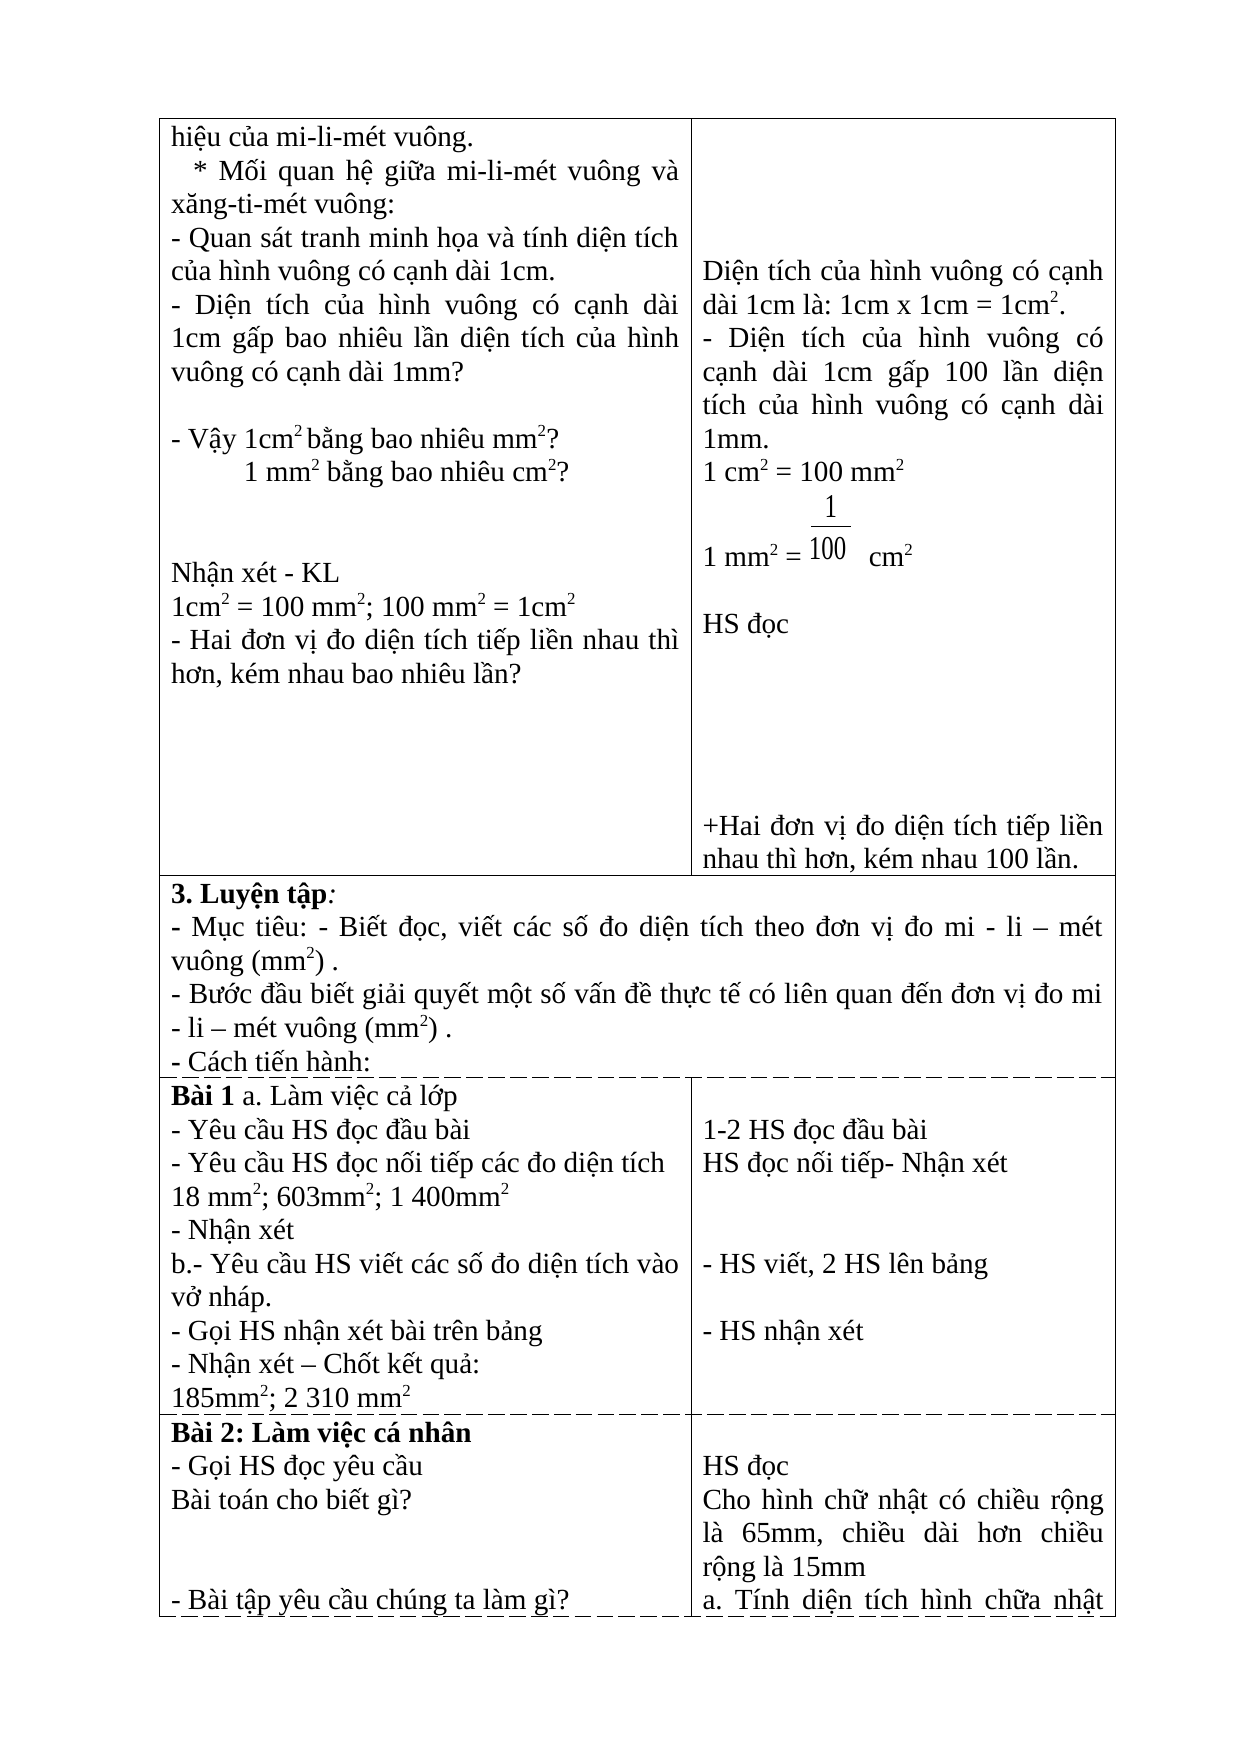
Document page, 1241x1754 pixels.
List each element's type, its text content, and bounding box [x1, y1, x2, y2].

table_cell 1-2 HS đọc đầu bài HS đọc nối tiếp- Nhận xét - HS viết, 2 HS lên bảng - HS nhận xét [692, 1077, 1115, 1414]
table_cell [160, 119, 691, 875]
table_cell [160, 1414, 691, 1616]
table_cell 3. Luyện tập: - Mục tiêu: - Biết đọc, viết các số đo diện tích theo đơn vị đo mi - li – mét vuông (mm2) . - Bước đầu biết giải quyết một số vấn đề thực tế có liên quan đến đơn vị đo mi - li – mét vuông (mm2) . - Cách tiến hành: [160, 876, 1115, 1077]
table_cell Bài 1 a. Làm việc cả lớp - Yêu cầu HS đọc đầu bài - Yêu cầu HS đọc nối tiếp các đo diện tích 18 mm2; 603mm2; 1 400mm2 - Nhận xét b.- Yêu cầu HS viết các số đo diện tích vào vở nháp. - Gọi HS nhận xét bài trên bảng - Nhận xét – Chốt kết quả: 185mm2; 2 310 mm2 [160, 1077, 691, 1414]
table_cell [692, 119, 1115, 875]
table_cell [692, 1414, 1115, 1616]
